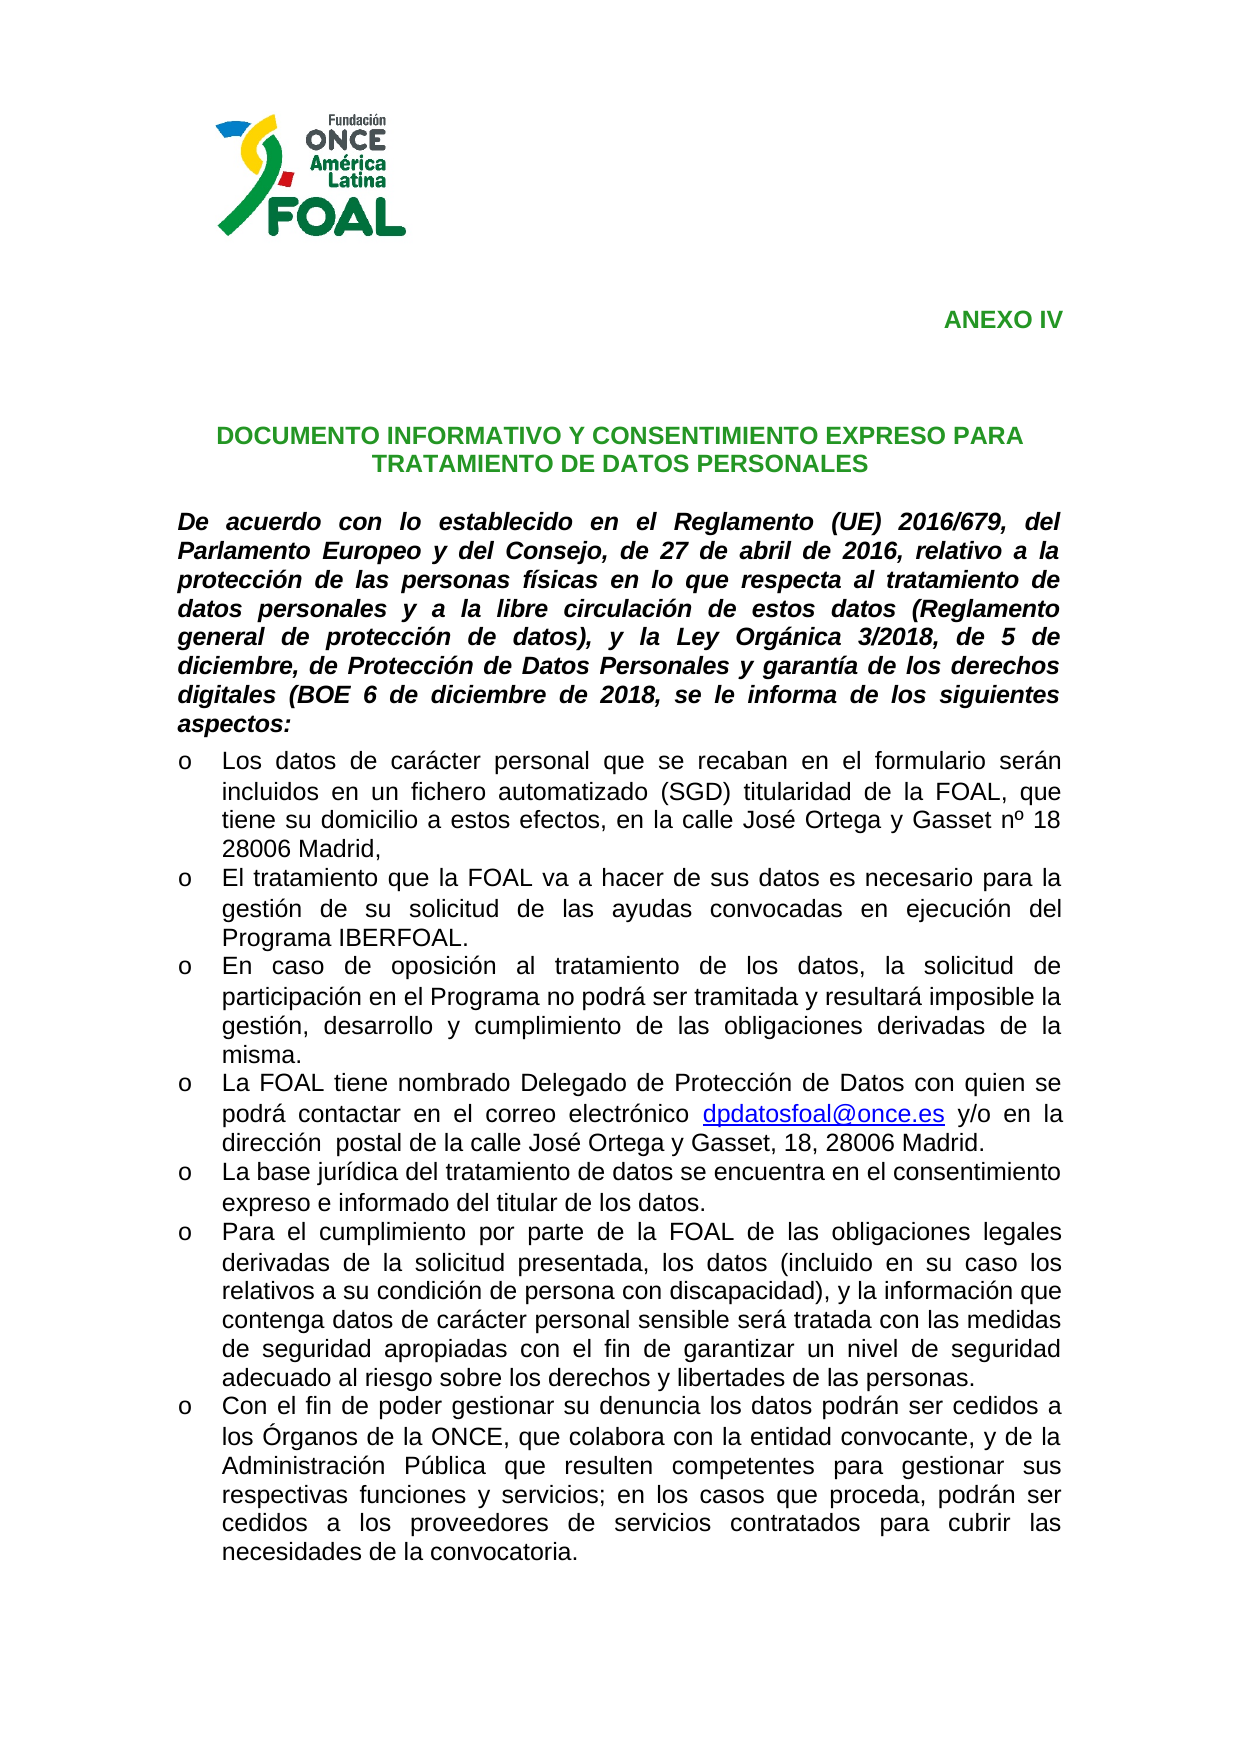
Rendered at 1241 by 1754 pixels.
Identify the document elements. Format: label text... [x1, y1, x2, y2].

list En caso de oposición al tratamiento de los datos, la solicitud de participación en el Programa no podrá ser tramitada y resultará imposible la gestión, desarrollo y cumplimiento de las obligaciones derivadas de la misma. [177, 951, 1063, 1068]
list Para el cumplimiento por parte de la FOAL de las obligaciones legales derivadas de la solicitud presentada, los datos (incluido en su caso los relativos a su condición de persona con discapacidad), y la información que contenga datos de carácter personal sensible será tratada con las medidas de seguridad apropiadas con el fin de garantizar un nivel de seguridad adecuado al riesgo sobre los derechos y libertades de las personas. [177, 1217, 1063, 1391]
list La base jurídica del tratamiento de datos se encuentra en el consentimiento expreso e informado del titular de los datos. [177, 1157, 1063, 1217]
list Con el fin de poder gestionar su denuncia los datos podrán ser cedidos a los Órganos de la ONCE, que colabora con la entidad convocante, y de la Administración Pública que resulten competentes para gestionar sus respectivas funciones y servicios; en los casos que proceda, podrán ser cedidos a los proveedores de servicios contratados para cubrir las necesidades de la convocatoria. [177, 1391, 1063, 1566]
list Los datos de carácter personal que se recaban en el formulario serán incluidos en un fichero automatizado (SGD) titularidad de la FOAL, que tiene su domicilio a estos efectos, en la calle José Ortega y Gasset nº 18 28006 Madrid, [177, 746, 1063, 863]
picture [177, 73, 444, 276]
text ANEXO IV [177, 305, 1063, 333]
text DOCUMENTO INFORMATIVO Y CONSENTIMIENTO EXPRESO PARA TRATAMIENTO DE DATOS PERSONALES [177, 421, 1063, 478]
list La FOAL tiene nombrado Delegado de Protección de Datos con quien se podrá contactar en el correo electrónico dpdatosfoal@once.es y/o en la dirección postal de la calle José Ortega y Gasset, 18, 28006 Madrid. [177, 1068, 1063, 1157]
text De acuerdo con lo establecido en el Reglamento (UE) 2016/679, del Parlamento Europeo y del Consejo, de 27 de abril de 2016, relativo a la protección de las personas físicas en lo que respecta al tratamiento de datos personales y a la libre circulación de estos datos (Reglamento general de protección de datos), y la Ley Orgánica 3/2018, de 5 de diciembre, de Protección de Datos Personales y garantía de los derechos digitales (BOE 6 de diciembre de 2018, se le informa de los siguientes aspectos: [177, 507, 1063, 737]
list El tratamiento que la FOAL va a hacer de sus datos es necesario para la gestión de su solicitud de las ayudas convocadas en ejecución del Programa IBERFOAL. [177, 863, 1063, 951]
